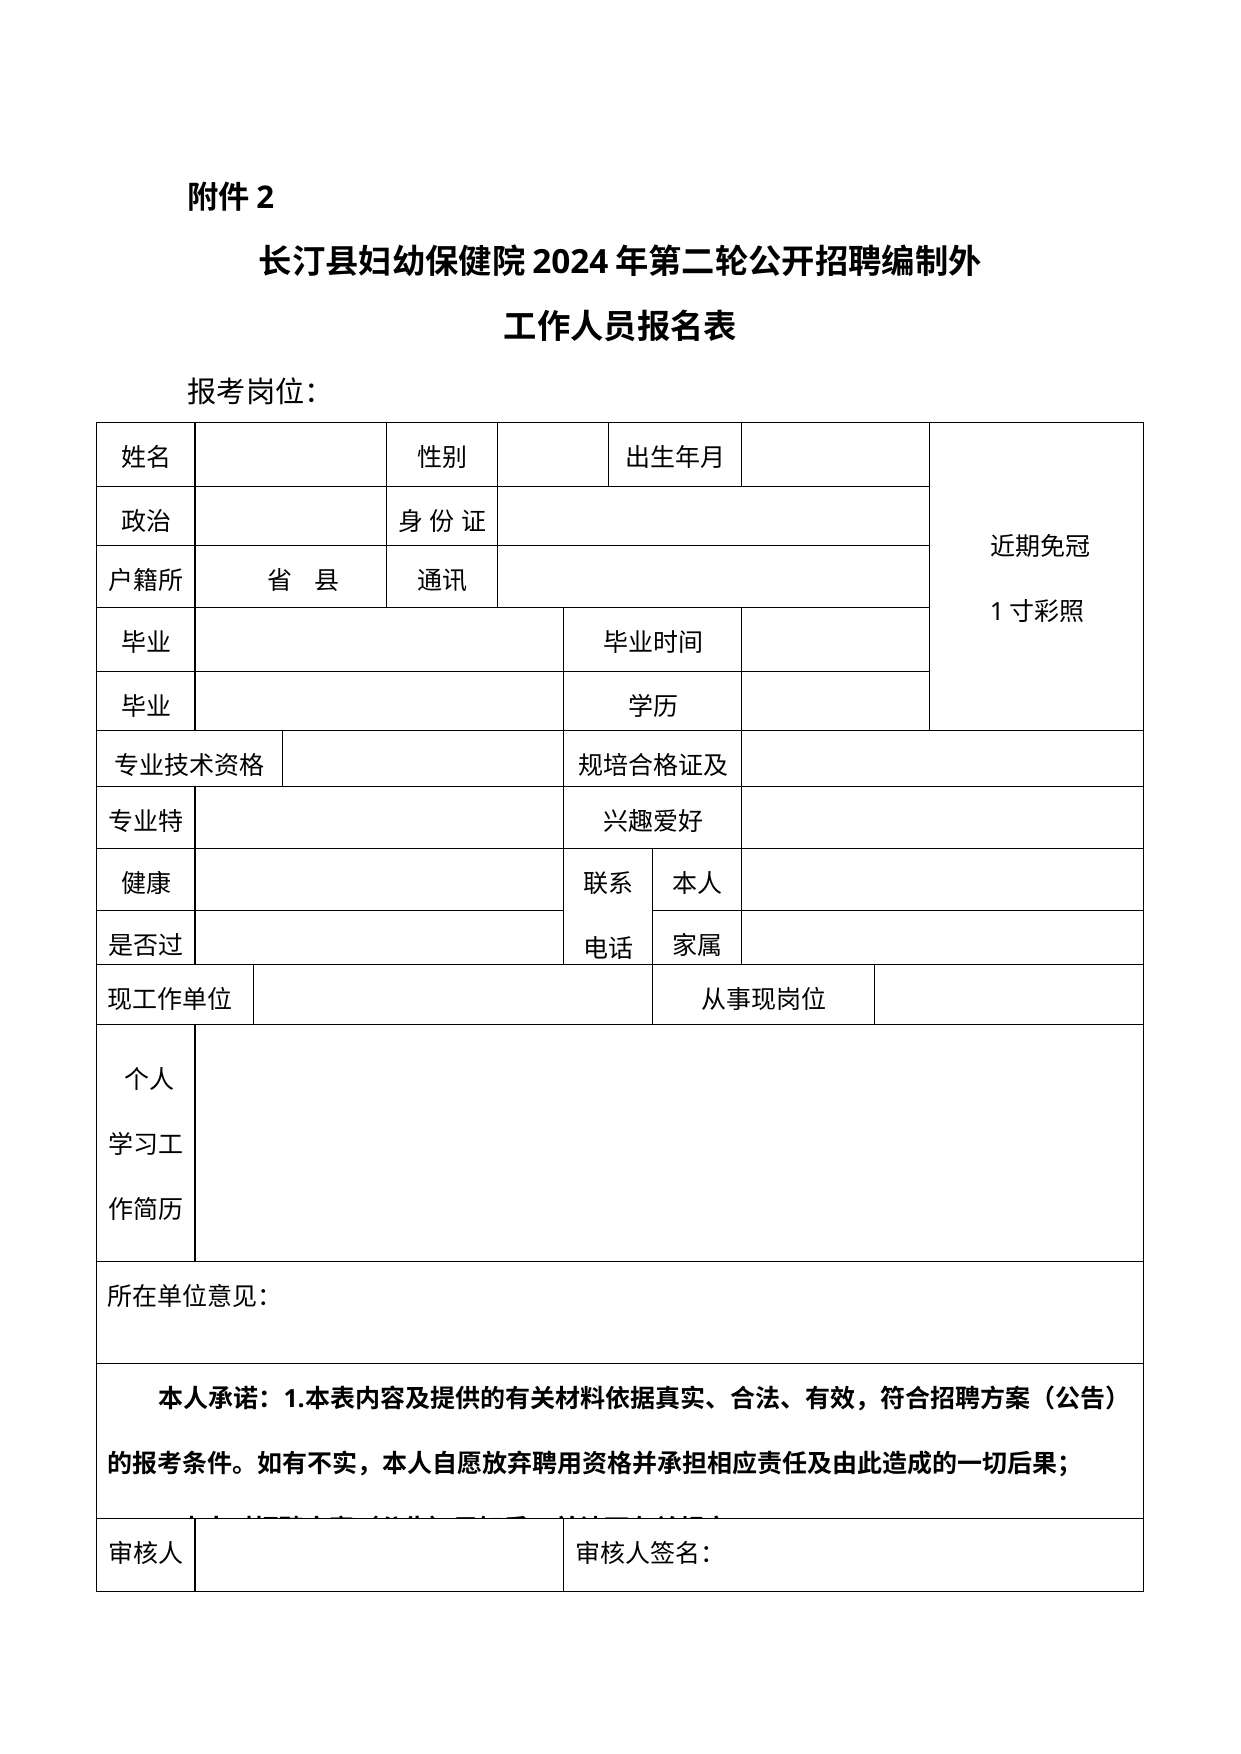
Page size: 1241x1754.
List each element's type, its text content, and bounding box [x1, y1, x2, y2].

table_cell [196, 787, 563, 848]
table_cell 省 县 乡（镇） [196, 546, 386, 607]
table_cell [742, 731, 1143, 786]
table_cell [742, 787, 1143, 848]
table_cell 审核人 意见 [97, 1519, 194, 1591]
table_header [742, 423, 929, 486]
table_cell 健康 状况 [97, 849, 194, 910]
text 报考岗位： [187, 357, 1053, 422]
table_cell [196, 1519, 563, 1591]
table_cell [196, 608, 563, 671]
table_cell [196, 849, 563, 910]
table_cell 本人 [653, 849, 741, 910]
table_cell 毕业 专业 [97, 672, 194, 730]
table_header 近期免冠 1寸彩照 [930, 423, 1143, 730]
table_cell [196, 911, 563, 964]
table_cell [742, 672, 929, 730]
table_cell [283, 731, 563, 786]
table_header 姓名 [97, 423, 194, 486]
table_cell [498, 487, 929, 545]
table_cell 政治 面貌 [97, 487, 194, 545]
table_cell 专业技术资格及取得时间 [97, 731, 282, 786]
table_cell 个人学习工作简历 [97, 1025, 194, 1261]
table_cell 毕业时间 [564, 608, 741, 671]
table_cell 毕业 院校 [97, 608, 194, 671]
table_cell [742, 849, 1143, 910]
table_cell 学历 [564, 672, 741, 730]
table_cell [742, 608, 929, 671]
table_cell 审核人签名： 年 月 日 [564, 1519, 1143, 1591]
table_cell [875, 965, 1143, 1024]
table_header 出生年月 [609, 423, 741, 486]
table_cell 所在单位意见： （盖章） 2024年 月 日 [97, 1262, 1143, 1363]
table_cell 本人承诺：1.本表内容及提供的有关材料依据真实、合法、有效，符合招聘方案（公告）的报考条件。如有不实，本人自愿放弃聘用资格并承担相应责任及由此造成的一切后果； 2.本人对招聘方案（公告）已知悉，并认可有关规定。 承诺人（签名）： 年 月 日 [97, 1364, 1143, 1518]
table_cell 从事现岗位 起止时间及年限 [653, 965, 874, 1024]
text 长汀县妇幼保健院2024年第二轮公开招聘编制外 [187, 227, 1053, 292]
table_cell 联系电话 [564, 849, 652, 964]
table_cell 身份证号码 [387, 487, 497, 545]
table_cell [498, 546, 929, 607]
table_cell 兴趣爱好 [564, 787, 741, 848]
table_cell [254, 965, 652, 1024]
table_header [196, 423, 386, 486]
text 工作人员报名表 [187, 292, 1053, 357]
table_cell [196, 487, 386, 545]
table_header 性别 [387, 423, 497, 486]
table_cell 是否过敏体质 [97, 911, 194, 964]
table_cell [196, 672, 563, 730]
table_cell 现工作单位 及岗位 [97, 965, 253, 1024]
table_cell 户籍所在地 [97, 546, 194, 607]
table_cell 通讯 地址 [387, 546, 497, 607]
table_cell [742, 911, 1143, 964]
table_cell 专业特长 [97, 787, 194, 848]
table_header [498, 423, 608, 486]
table_cell [196, 1025, 1143, 1261]
table_cell 规培合格证及取得时间 [564, 731, 741, 786]
text 附件2 [187, 162, 1053, 227]
table_cell 家属 [653, 911, 741, 964]
